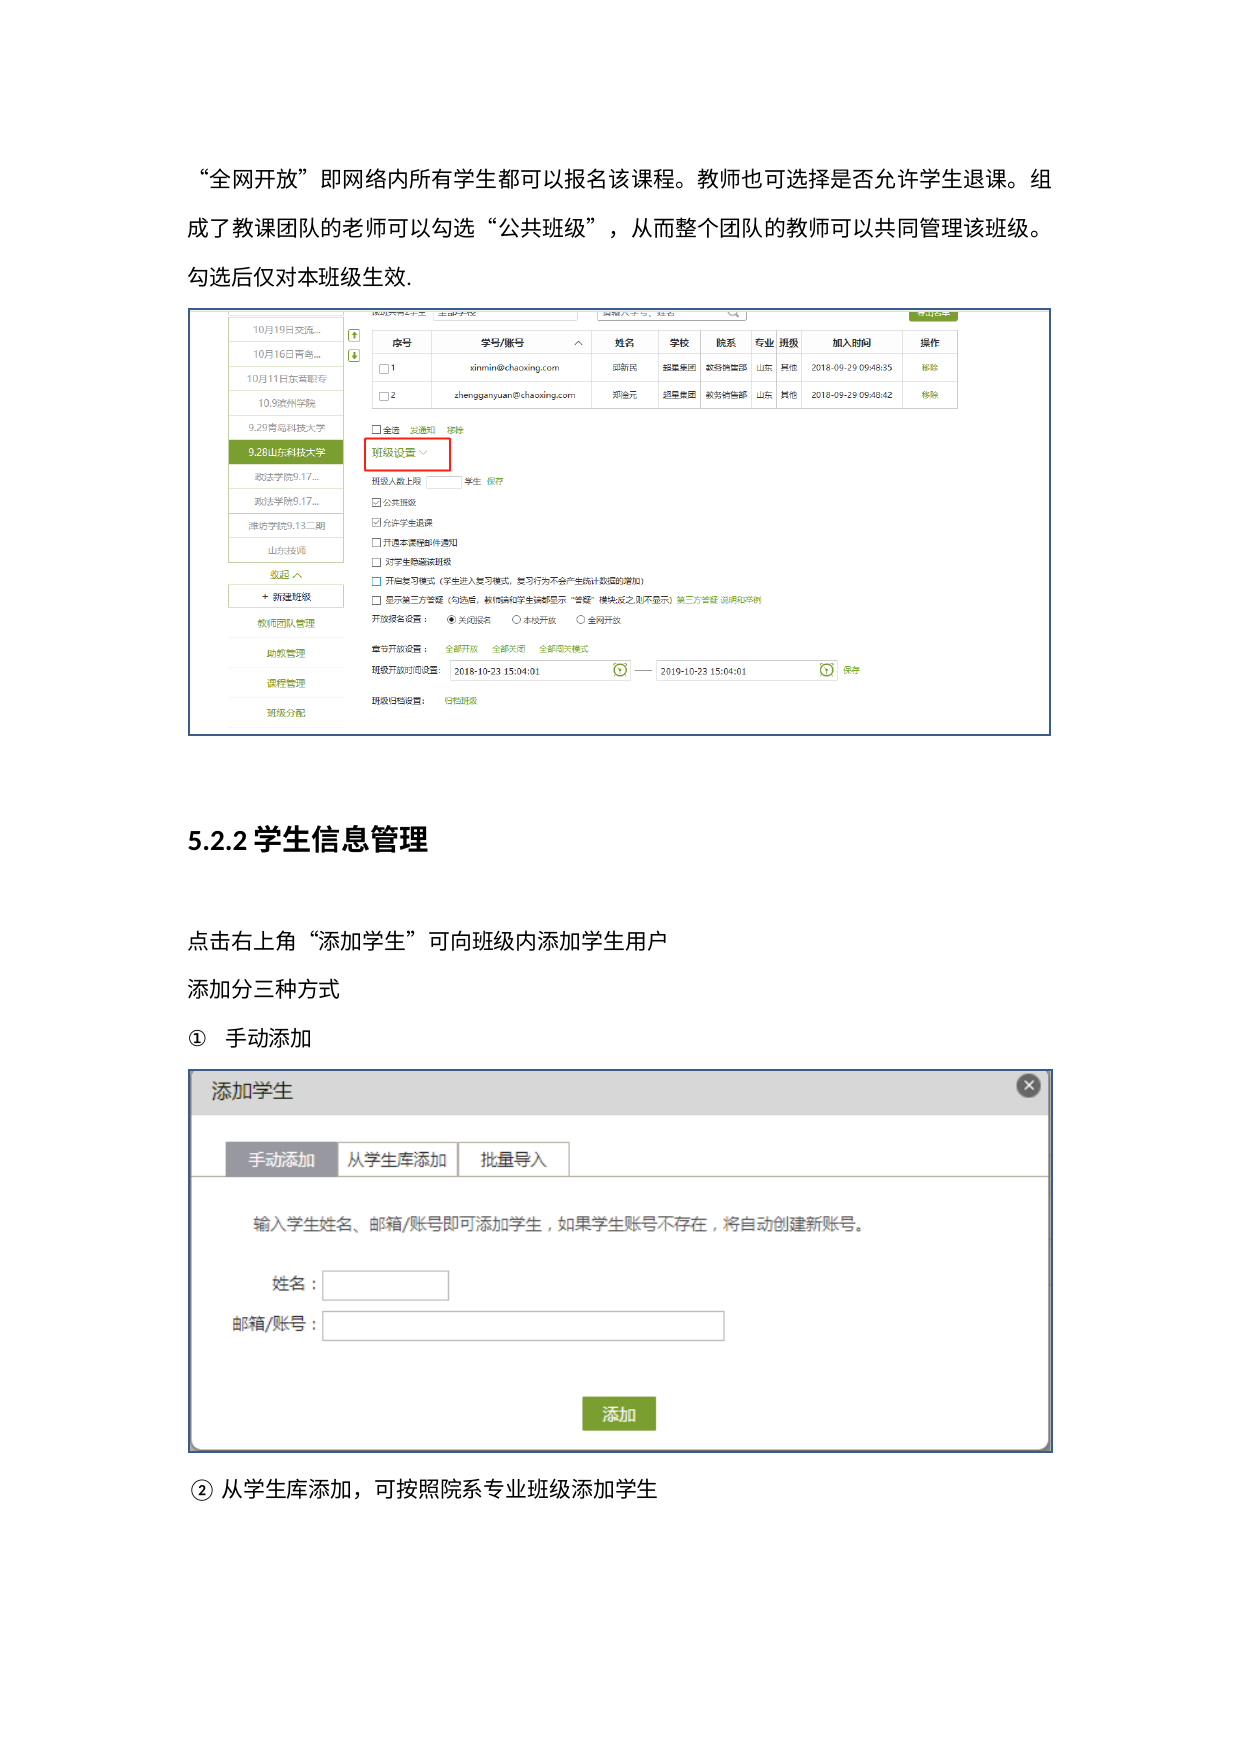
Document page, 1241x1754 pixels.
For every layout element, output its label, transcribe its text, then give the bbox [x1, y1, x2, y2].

subtitle 5.2.2学生信息管理 [187, 805, 1053, 870]
text ②从学生库添加，可按照院系专业班级添加学生 [187, 1472, 1053, 1504]
picture [190, 1071, 1051, 1451]
text 添加分三种方式 [187, 972, 1053, 1004]
text 点击右上角“添加学生”可向班级内添加学生用户 [187, 924, 1053, 956]
list 手动添加 [187, 1020, 1053, 1053]
picture [190, 310, 1049, 734]
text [187, 162, 1053, 292]
